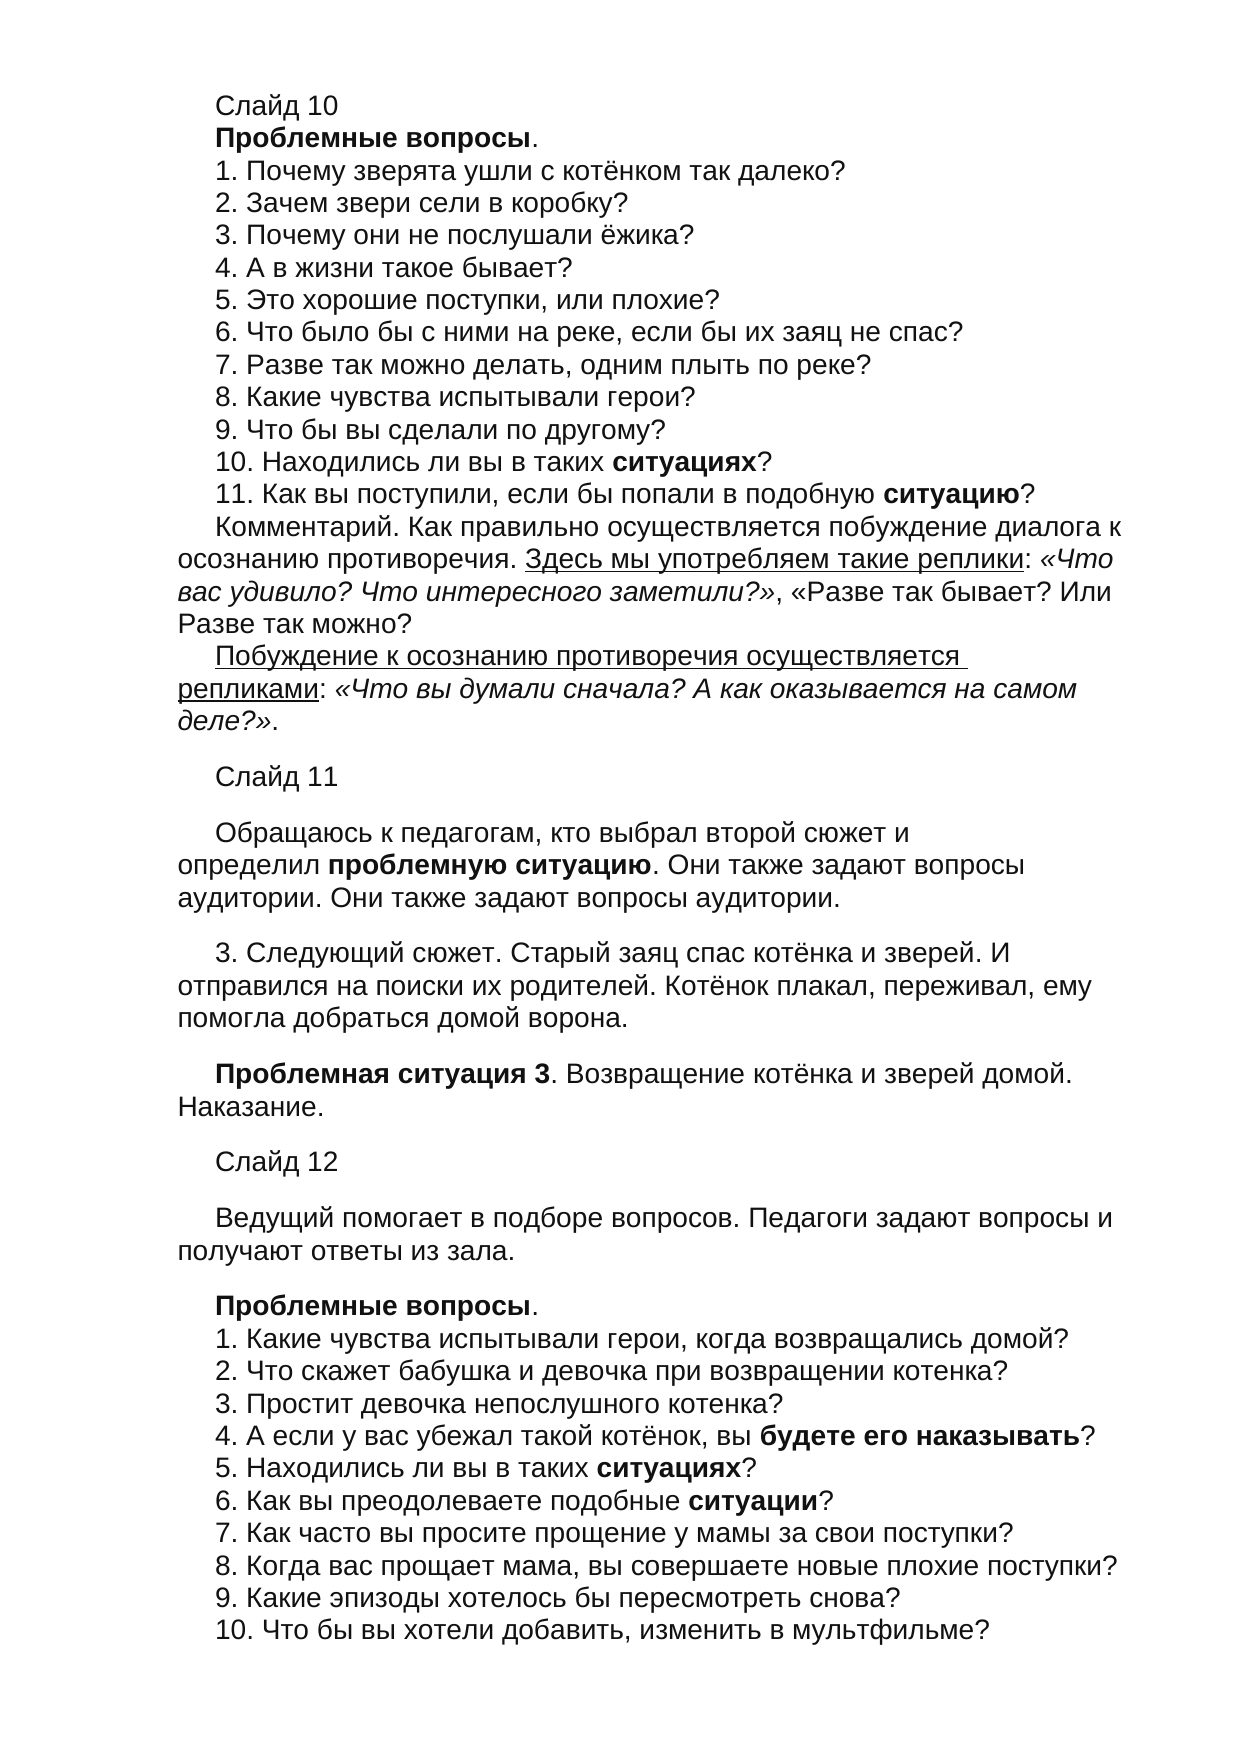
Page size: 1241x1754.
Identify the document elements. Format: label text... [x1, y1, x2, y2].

text Проблемные вопросы. [177, 121, 1152, 153]
text Слайд 12 [177, 1145, 1152, 1178]
text 9. Какие эпизоды хотелось бы пересмотреть снова? [177, 1581, 1152, 1613]
text Побуждение к осознанию противоречия осуществляется репликами: «Что вы думали сначала? А как оказывается на самом деле?». [177, 639, 1152, 737]
text Комментарий. Как правильно осуществляется побуждение диалога к осознанию противоречия. Здесь мы употребляем такие реплики: «Что вас удивило? Что интересного заметили?», «Разве так бывает? Или Разве так можно? [177, 510, 1152, 639]
text 4. А если у вас убежал такой котёнок, вы будете его наказывать? [177, 1419, 1152, 1451]
text Ведущий помогает в подборе вопросов. Педагоги задают вопросы и получают ответы из зала. [177, 1201, 1152, 1266]
text 8. Когда вас прощает мама, вы совершаете новые плохие поступки? [177, 1548, 1152, 1581]
text 7. Как часто вы просите прощение у мамы за свои поступки? [177, 1516, 1152, 1548]
text 5. Это хорошие поступки, или плохие? [177, 283, 1152, 315]
text 2. Что скажет бабушка и девочка при возвращении котенка? [177, 1354, 1152, 1387]
text 10. Находились ли вы в таких ситуациях? [177, 445, 1152, 477]
text 11. Как вы поступили, если бы попали в подобную ситуацию? [177, 477, 1152, 510]
text Слайд 11 [177, 760, 1152, 792]
text 6. Как вы преодолеваете подобные ситуации? [177, 1484, 1152, 1516]
text 1. Почему зверята ушли с котёнком так далеко? [177, 153, 1152, 186]
text 3. Следующий сюжет. Старый заяц спас котёнка и зверей. И отправился на поиски их родителей. Котёнок плакал, переживал, ему помогла добраться домой ворона. [177, 936, 1152, 1034]
text Проблемная ситуация 3. Возвращение котёнка и зверей домой. Наказание. [177, 1057, 1152, 1122]
text Проблемные вопросы. [177, 1289, 1152, 1322]
text 3. Простит девочка непослушного котенка? [177, 1387, 1152, 1419]
text 3. Почему они не послушали ёжика? [177, 218, 1152, 251]
text 7. Разве так можно делать, одним плыть по реке? [177, 348, 1152, 380]
text 9. Что бы вы сделали по другому? [177, 413, 1152, 445]
text 10. Что бы вы хотели добавить, изменить в мультфильме? [177, 1613, 1152, 1646]
text 8. Какие чувства испытывали герои? [177, 380, 1152, 413]
text Слайд 10 [177, 89, 1152, 121]
text 1. Какие чувства испытывали герои, когда возвращались домой? [177, 1322, 1152, 1354]
text 2. Зачем звери сели в коробку? [177, 186, 1152, 218]
text 4. А в жизни такое бывает? [177, 251, 1152, 283]
text 6. Что было бы с ними на реке, если бы их заяц не спас? [177, 315, 1152, 348]
text Обращаюсь к педагогам, кто выбрал второй сюжет и определил проблемную ситуацию. Они также задают вопросы аудитории. Они также задают вопросы аудитории. [177, 816, 1152, 913]
text 5. Находились ли вы в таких ситуациях? [177, 1451, 1152, 1484]
